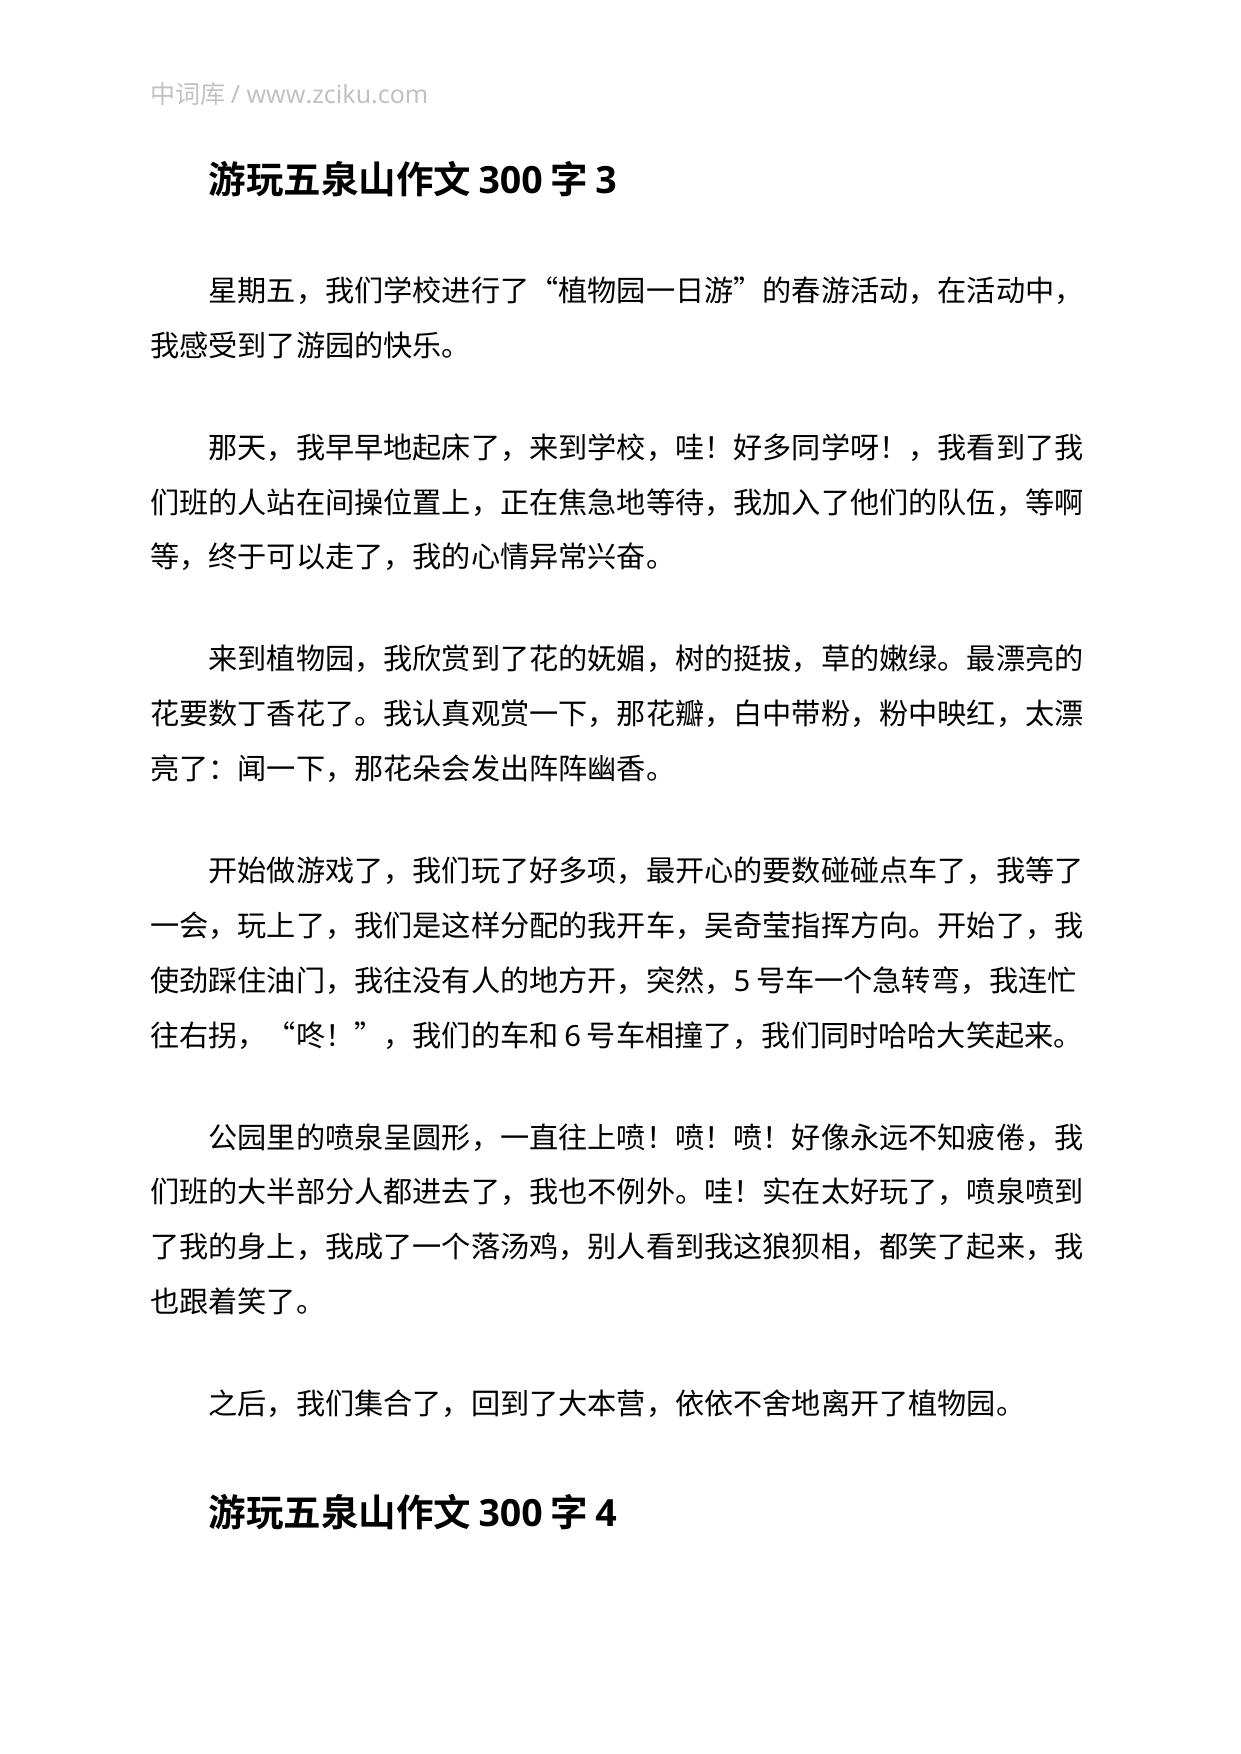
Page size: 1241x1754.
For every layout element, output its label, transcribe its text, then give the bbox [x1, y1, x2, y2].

text 游玩五泉山作文300字4 [150, 1482, 1090, 1537]
text 之后，我们集合了，回到了大本营，依依不舍地离开了植物园。 [150, 1381, 1090, 1423]
text 游玩五泉山作文300字3 [150, 150, 1090, 204]
text 那天，我早早地起床了，来到学校，哇！好多同学呀！，我看到了我们班的人站在间操位置上，正在焦急地等待，我加入了他们的队伍，等啊等，终于可以走了，我的心情异常兴奋。 [150, 424, 1090, 576]
text 星期五，我们学校进行了“植物园一日游”的春游活动，在活动中，我感受到了游园的快乐。 [150, 268, 1090, 365]
text 开始做游戏了，我们玩了好多项，最开心的要数碰碰点车了，我等了一会，玩上了，我们是这样分配的我开车，吴奇莹指挥方向。开始了，我使劲踩住油门，我往没有人的地方开，突然，5号车一个急转弯，我连忙往右拐，“咚！”，我们的车和6号车相撞了，我们同时哈哈大笑起来。 [150, 847, 1090, 1054]
text 公园里的喷泉呈圆形，一直往上喷！喷！喷！好像永远不知疲倦，我们班的大半部分人都进去了，我也不例外。哇！实在太好玩了，喷泉喷到了我的身上，我成了一个落汤鸡，别人看到我这狼狈相，都笑了起来，我也跟着笑了。 [150, 1114, 1090, 1321]
text 来到植物园，我欣赏到了花的妩媚，树的挺拔，草的嫩绿。最漂亮的花要数丁香花了。我认真观赏一下，那花瓣，白中带粉，粉中映红，太漂亮了：闻一下，那花朵会发出阵阵幽香。 [150, 636, 1090, 788]
